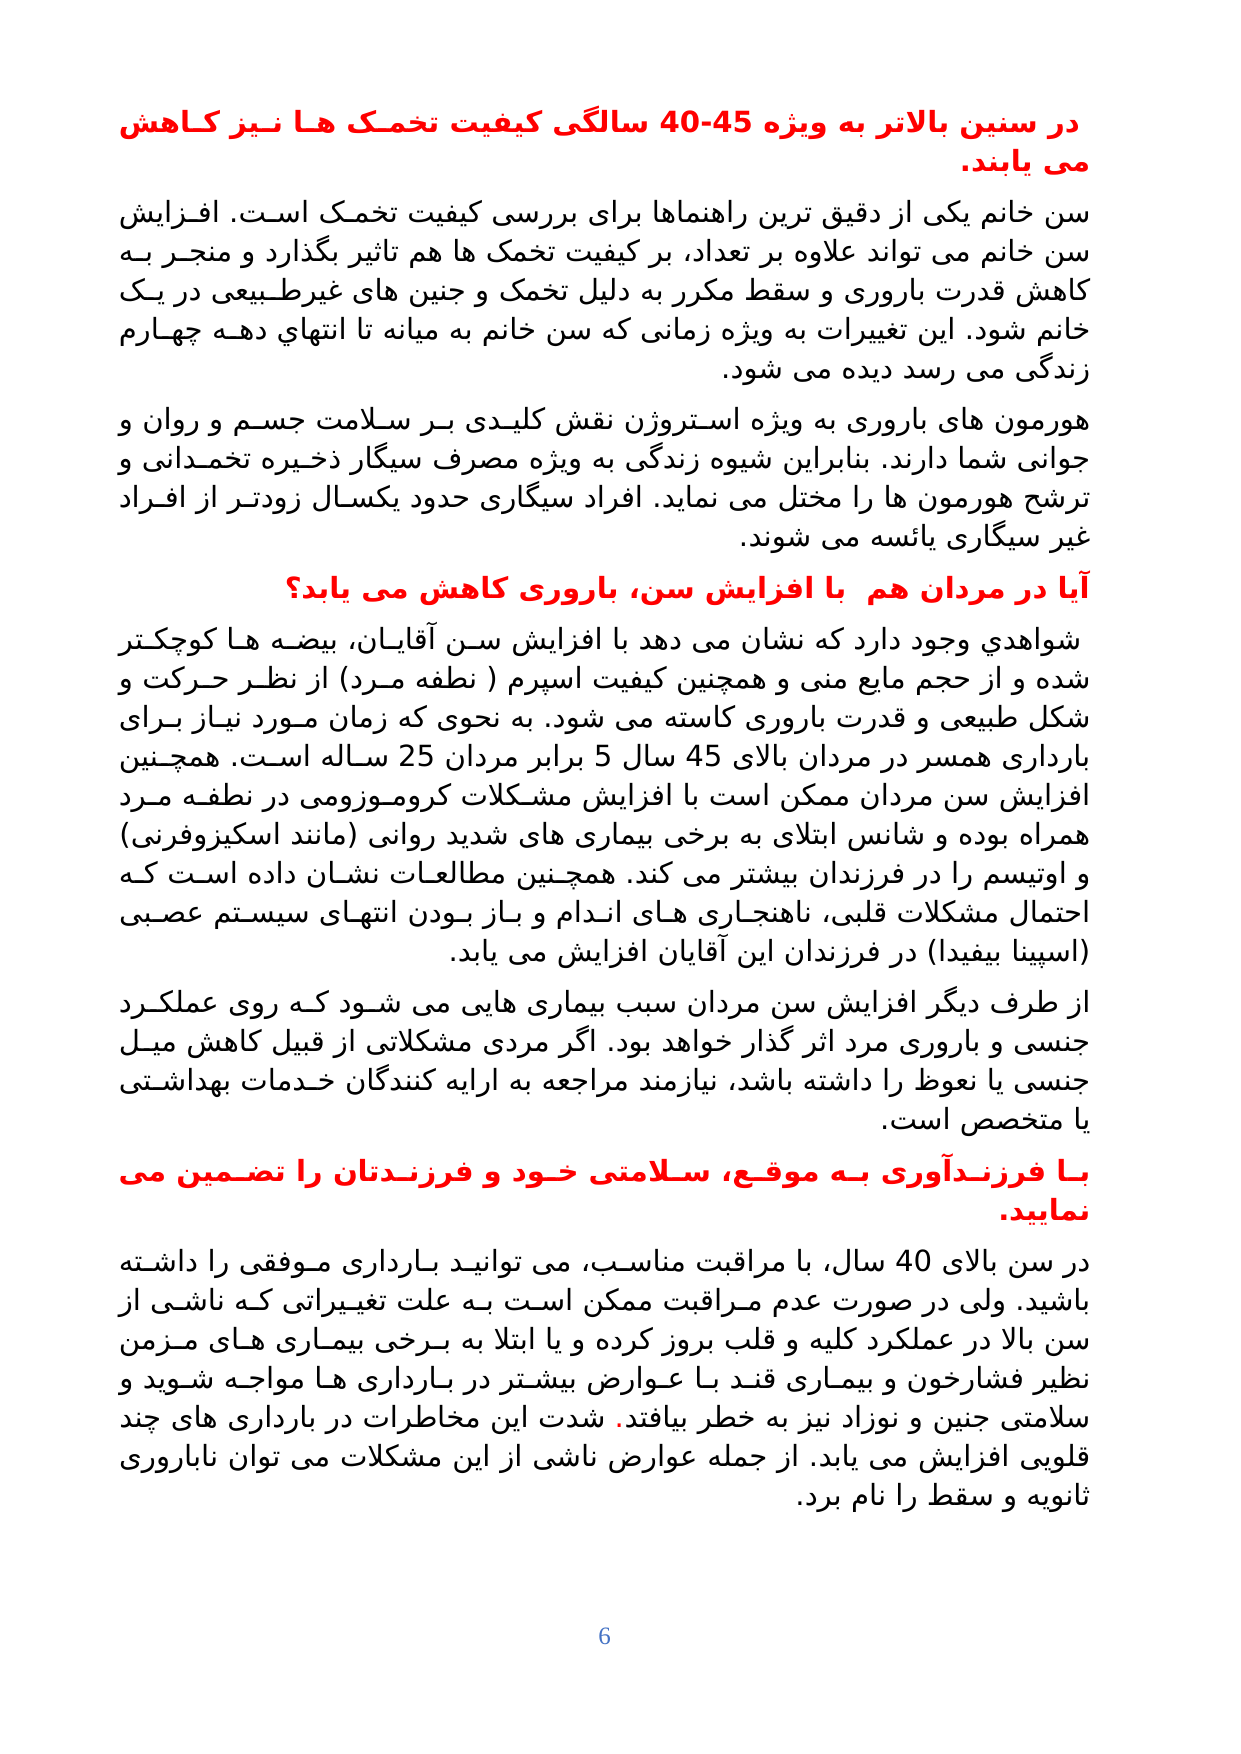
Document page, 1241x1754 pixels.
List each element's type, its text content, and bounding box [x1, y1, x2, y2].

text شواهدي وجود دارد كه نشان می دهد با افزايش سن آقایان، بیضه ها کوچکتر شده و از حجم مایع منی و همچنین کیفیت اسپرم ( نطفه مرد) از نظر حرکت و شكل طبیعی و قدرت باروری کاسته می شود. به نحوی که زمان مورد نیاز برای بارداری همسر در مردان بالای 45 سال 5 برابر مردان 25 ساله است. همچنین افزایش سن مردان ممکن است با افزایش مشکلات کروموزومی در نطفه مرد همراه بوده و شانس ابتلای به برخی بیماری های شدید روانی (مانند اسکیزوفرنی) و اوتیسم را در فرزندان بیشتر می کند. همچنین مطالعات نشان داده است که احتمال مشکلات قلبی، ناهنجاری های اندام و باز بودن انتهای سیستم عصبی (اسپینا بیفیدا) در فرزندان این آقایان افزایش می یابد. [118, 622, 1090, 968]
text هورمون های باروری به ویژه استروژن نقش کلیدی بر سلامت جسم و روان و جوانی شما دارند. بنابراین شیوه زندگی به ویژه مصرف سیگار ذخیره تخمدانی و ترشح هورمون ها را مختل می نماید. افراد سیگاری حدود یکسال زودتر از افراد غیر سیگاری یائسه می شوند. [118, 403, 1090, 553]
text با فرزندآوری به موقع، سلامتی خود و فرزندتان را تضمین می نمایید. [118, 1154, 1090, 1227]
text در سن بالای 40 سال، با مراقبت مناسب، می توانید بارداری موفقی را داشته باشید. ولی در صورت عدم مراقبت ممکن است به علت تغییراتی که ناشی از سن بالا در عملکرد کلیه و قلب بروز کرده و یا ابتلا به برخی بیماری های مزمن نظیر فشارخون و بیماری قند با عوارض بیشتر در بارداری ها مواجه شوید و سلامتی جنین و نوزاد نیز به خطر بیافتد. شدت این مخاطرات در بارداری های چند قلویی افزایش می یابد. از جمله عوارض ناشی از این مشکلات می توان ناباروری ثانویه و سقط را نام برد. [118, 1244, 1090, 1512]
text از طرف دیگر افزایش سن مردان سبب بیماری هایی می شود که روی عملکرد جنسی و باروری مرد اثر گذار خواهد بود. اگر مردی مشکلاتی از قبیل کاهش میل جنسی یا نعوظ را داشته باشد، نیازمند مراجعه به ارایه کنندگان خدمات بهداشتی یا متخصص است. [118, 986, 1090, 1136]
text در سنین بالاتر به ویژه 45-40 سالگی کیفیت تخمک ها نیز کاهش می یابند. [118, 105, 1090, 178]
text آیا در مردان هم با افزایش سن، باروری کاهش می یابد؟ [118, 571, 1090, 605]
text سن خانم یکی از دقیق ترین راهنماها برای بررسی کیفیت تخمک است. افزایش سن خانم می تواند علاوه بر تعداد، بر کیفیت تخمک ها هم تاثیر بگذارد و منجر به کاهش قدرت باروری و سقط مکرر به دلیل تخمک و جنین های غیرطبیعی در یک خانم شود. این تغییرات به ویژه زمانی که سن خانم به ميانه تا انتهاي دهه چهارم زندگی می رسد دیده می شود. [118, 195, 1090, 385]
